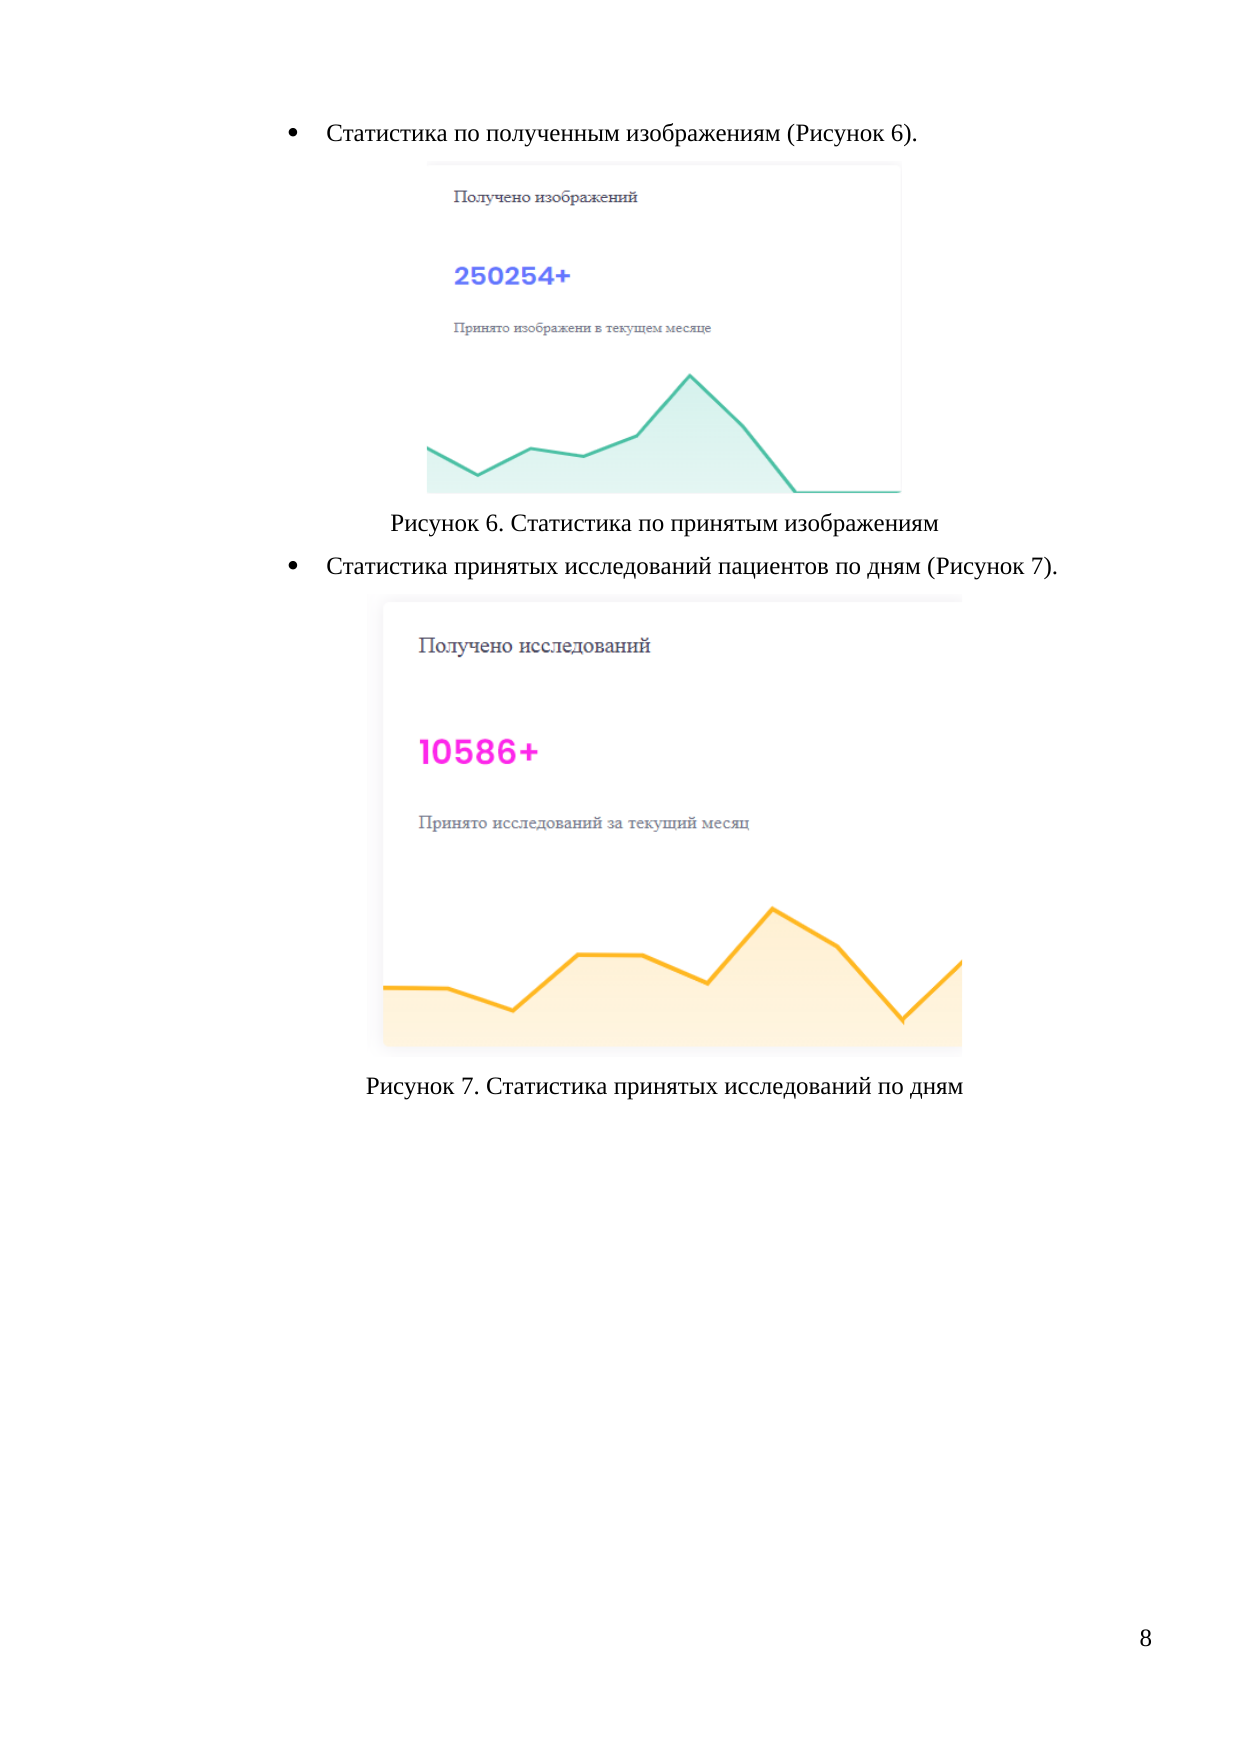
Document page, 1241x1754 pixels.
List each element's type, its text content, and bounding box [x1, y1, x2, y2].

picture [426, 161, 902, 494]
text Рисунок 6. Статистика по принятым изображениям [177, 508, 1152, 537]
list Статистика по полученным изображениям (Рисунок 6). [288, 118, 1152, 147]
list Статистика принятых исследований пациентов по дням (Рисунок 7). [288, 551, 1152, 580]
picture [366, 594, 963, 1057]
text Рисунок 7. Статистика принятых исследований по дням [177, 1071, 1152, 1100]
